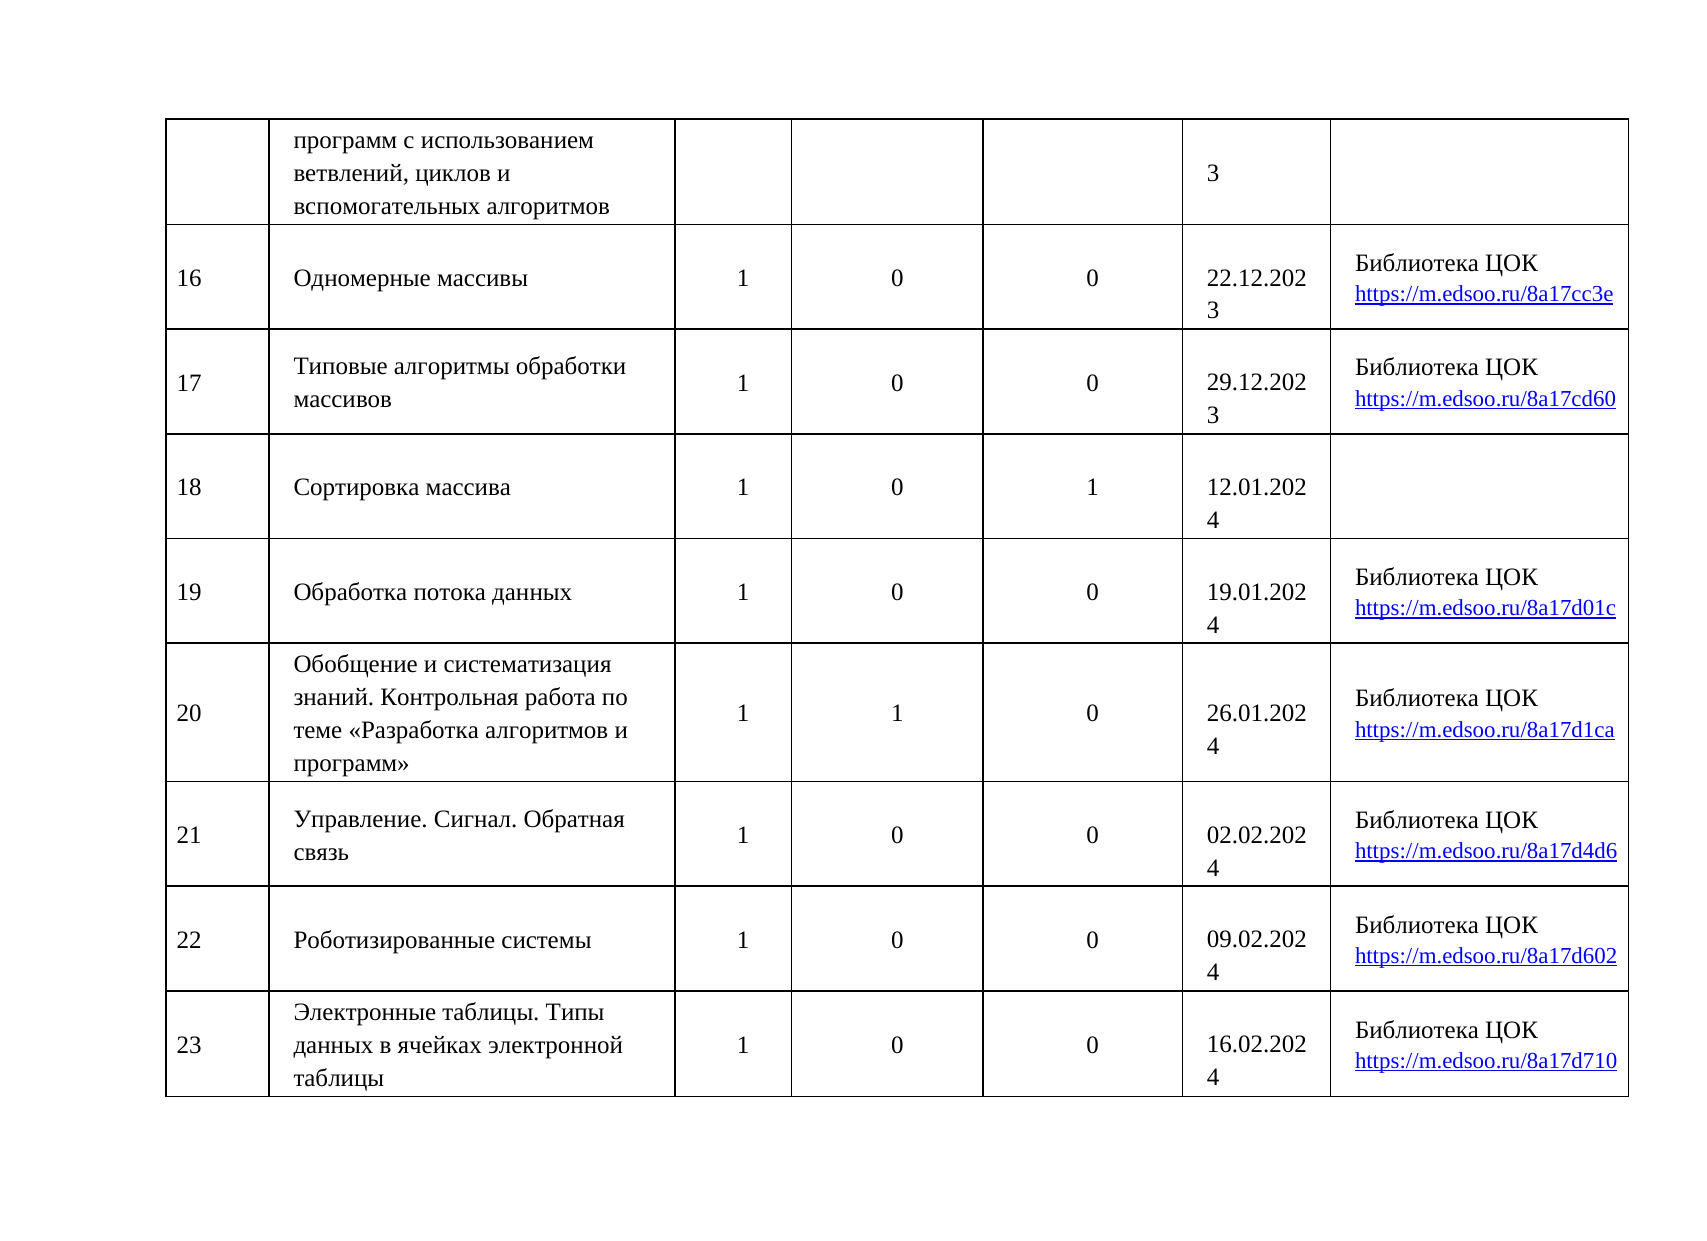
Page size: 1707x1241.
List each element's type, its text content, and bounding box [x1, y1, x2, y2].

table_cell Роботизированные системы [270, 887, 674, 990]
table_cell 1 [676, 330, 791, 433]
table_cell 0 [792, 992, 982, 1096]
table_cell 1 [676, 887, 791, 990]
table_cell 0 [984, 225, 1182, 328]
table_cell Обработка потока данных [270, 539, 674, 642]
table_cell Одномерные массивы [270, 225, 674, 328]
table_cell 12.01.2024 [1183, 435, 1330, 538]
table_cell 0 [984, 644, 1182, 781]
table_cell Библиотека ЦОК https://m.edsoo.ru/8a17d01c [1331, 539, 1628, 642]
table_cell Библиотека ЦОК https://m.edsoo.ru/8a17d1ca [1331, 644, 1628, 781]
table_cell 1 [792, 644, 982, 781]
table_cell 1 [676, 225, 791, 328]
table_cell 22 [167, 887, 268, 990]
table_cell 0 [792, 225, 982, 328]
table_cell Типовые алгоритмы обработки массивов [270, 330, 674, 433]
table_cell 0 [984, 782, 1182, 885]
table_cell 1 [676, 992, 791, 1096]
table_cell 19.01.2024 [1183, 539, 1330, 642]
table_cell 26.01.2024 [1183, 644, 1330, 781]
table_cell 15 [167, 120, 268, 223]
table_cell 15.12.2023 [1183, 120, 1330, 223]
table_cell 1 [676, 539, 791, 642]
table_cell 1 [676, 782, 791, 885]
table_cell 09.02.2024 [1183, 887, 1330, 990]
table_cell 1 [984, 120, 1182, 223]
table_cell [270, 120, 674, 223]
table_cell 1 [984, 435, 1182, 538]
table_cell 0 [792, 539, 982, 642]
table_cell 1 [676, 644, 791, 781]
table_cell 0 [792, 120, 982, 223]
table_cell Библиотека ЦОК https://m.edsoo.ru/8a17cc3e [1331, 225, 1628, 328]
table_cell 0 [984, 992, 1182, 1096]
table_cell 22.12.2023 [1183, 225, 1330, 328]
table_cell [1331, 435, 1628, 538]
table_cell 20 [167, 644, 268, 781]
table_cell Библиотека ЦОК https://m.edsoo.ru/8a17d602 [1331, 887, 1628, 990]
table_cell 0 [792, 330, 982, 433]
table_cell 0 [792, 435, 982, 538]
table_cell Библиотека ЦОК https://m.edsoo.ru/8a17d4d6 [1331, 782, 1628, 885]
table_cell 1 [676, 120, 791, 223]
table_cell Сортировка массива [270, 435, 674, 538]
table_cell Электронные таблицы. Типы данных в ячейках электронной таблицы [270, 992, 674, 1096]
table_cell 16.02.2024 [1183, 992, 1330, 1096]
table_cell Обобщение и систематизация знаний. Контрольная работа по теме «Разработка алгоритмов и программ» [270, 644, 674, 781]
table_cell 0 [984, 887, 1182, 990]
table_cell 0 [792, 782, 982, 885]
table_cell 0 [984, 539, 1182, 642]
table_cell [1331, 120, 1628, 223]
table_cell 17 [167, 330, 268, 433]
table_cell Библиотека ЦОК https://m.edsoo.ru/8a17d710 [1331, 992, 1628, 1096]
table_cell 23 [167, 992, 268, 1096]
table_cell 0 [792, 887, 982, 990]
table_cell 0 [984, 330, 1182, 433]
table_cell 19 [167, 539, 268, 642]
table_cell 18 [167, 435, 268, 538]
table_cell Библиотека ЦОК https://m.edsoo.ru/8a17cd60 [1331, 330, 1628, 433]
table_cell 21 [167, 782, 268, 885]
table_cell Управление. Сигнал. Обратная связь [270, 782, 674, 885]
table_cell 02.02.2024 [1183, 782, 1330, 885]
table_cell 16 [167, 225, 268, 328]
table_cell 1 [676, 435, 791, 538]
table_cell 29.12.2023 [1183, 330, 1330, 433]
